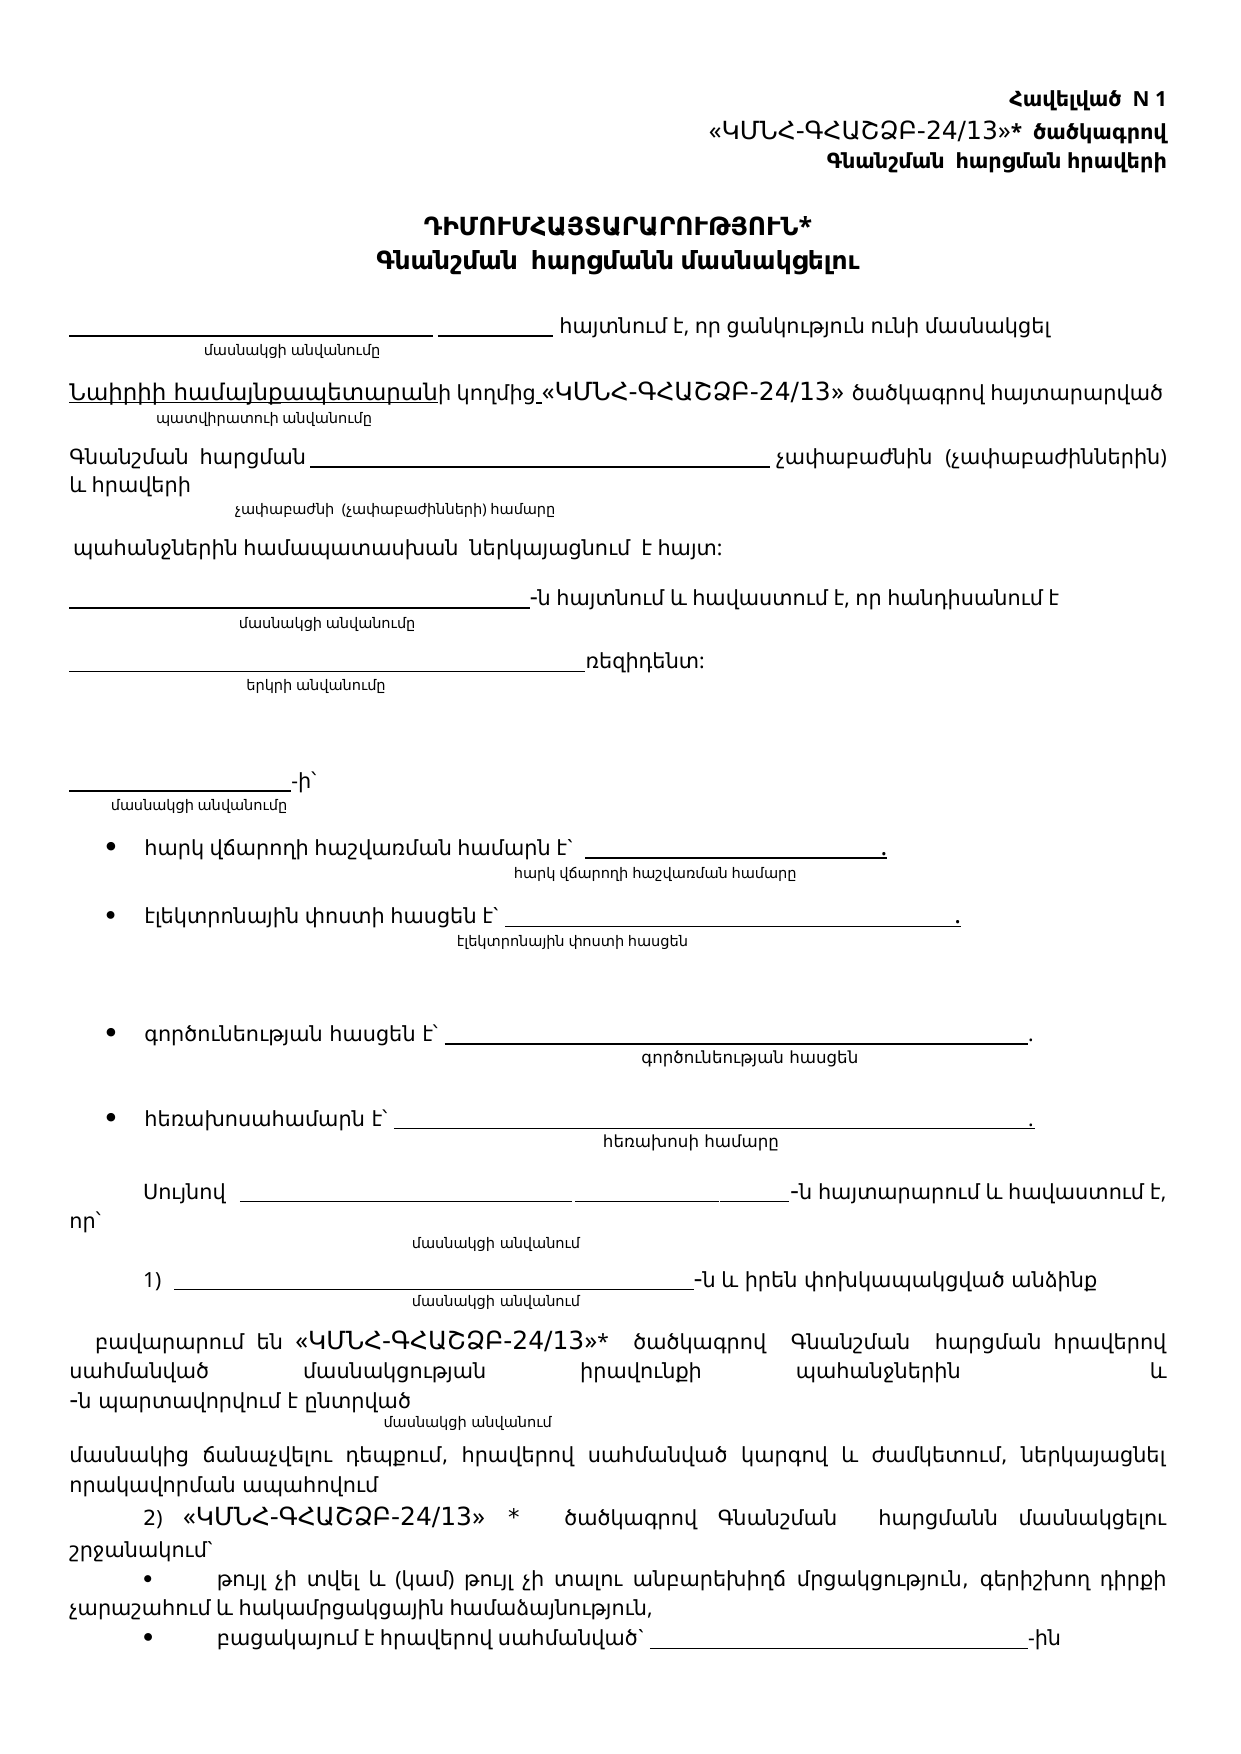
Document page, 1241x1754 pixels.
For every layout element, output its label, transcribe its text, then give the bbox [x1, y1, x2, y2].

text ռեզիդենտ: [69, 646, 1167, 675]
list էլեկտրոնային փոստի հասցեն է` . [107, 897, 1167, 931]
text մասնակցի անվանումը [69, 794, 1167, 828]
text հարկ վճարողի հաշվառման համարը [69, 863, 1167, 897]
text բավարարում են «ԿՄՆՀ-ԳՀԱՇՁԲ-24/13»* ծածկագրով Գնանշման հարցման հրավերով սահմանված մասնակցության իրավունքի պահանջներին և -ն պարտավորվում է ընտրված [69, 1322, 1167, 1414]
list թույլ չի տվել և (կամ) թույլ չի տալու անբարեխիղճ մրցակցություն, գերիշխող դիրքի չարաշահում և հակամրցակցային համաձայնություն, [69, 1564, 1167, 1621]
text Հավելված N 1 [69, 84, 1167, 112]
list բացակայում է հրավերով սահմանված` -ին [69, 1621, 1167, 1652]
text «ԿՄՆՀ-ԳՀԱՇՁԲ-24/13»* ծածկագրով [69, 112, 1167, 146]
text երկրի անվանումը [69, 675, 1167, 709]
text ԴԻՄՈՒՄՀԱՅՏԱՐԱՐՈՒԹՅՈՒՆ* [69, 209, 1167, 243]
subtitle Գնանշման հարցմանն մասնակցելու [69, 243, 1167, 277]
text գործունեության հասցեն [69, 1048, 1167, 1067]
text հեռախոսի համարը [69, 1132, 1167, 1152]
text -ի՝ [69, 766, 1167, 794]
text Գնանշման հարցման հրավերի [69, 146, 1167, 175]
text հայտնում է, որ ցանկություն ունի մասնակցել [69, 311, 1167, 339]
text չափաբաժնի (չափաբաժինների) համարը [69, 499, 1167, 533]
text մասնակցի անվանում [69, 1293, 1167, 1322]
text 1) -ն և իրեն փոխկապակցված անձինք [69, 1264, 1167, 1293]
text Նաիրիի համայնքապետարանի կողմից «ԿՄՆՀ-ԳՀԱՇՁԲ-24/13» ծածկագրով հայտարարված [69, 374, 1167, 408]
list գործունեության հասցեն է՝ . [107, 1019, 1167, 1048]
text մասնակցի անվանում [69, 1414, 1167, 1443]
text մասնակցի անվանում [69, 1234, 1167, 1264]
list հարկ վճարողի հաշվառման համարն է` . [107, 828, 1167, 863]
text էլեկտրոնային փոստի հասցեն [364, 931, 1167, 965]
text մասնակից ճանաչվելու դեպքում, հրավերով սահմանված կարգով և ժամկետում, ներկայացնել որակավորման ապահովում [69, 1443, 1167, 1499]
text մասնակցի անվանումը [69, 339, 1167, 374]
text պահանջներին համապատասխան ներկայացնում է հայտ: [69, 533, 1167, 561]
list հեռախոսահամարն է՝ . [107, 1104, 1167, 1132]
text -ն հայտնում և հավաստում է, որ հանդիսանում է [69, 578, 1167, 612]
text պատվիրատուի անվանումը [69, 408, 1167, 442]
text Գնանշման հարցման չափաբաժնին (չափաբաժիններին) և հրավերի [69, 442, 1167, 499]
text 2) «ԿՄՆՀ-ԳՀԱՇՁԲ-24/13» * ծածկագրով Գնանշման հարցմանն մասնակցելու շրջանակում` [69, 1499, 1167, 1564]
text մասնակցի անվանումը [69, 612, 1167, 646]
text Սույնով -ն հայտարարում և հավաստում է, որ՝ [69, 1176, 1167, 1234]
